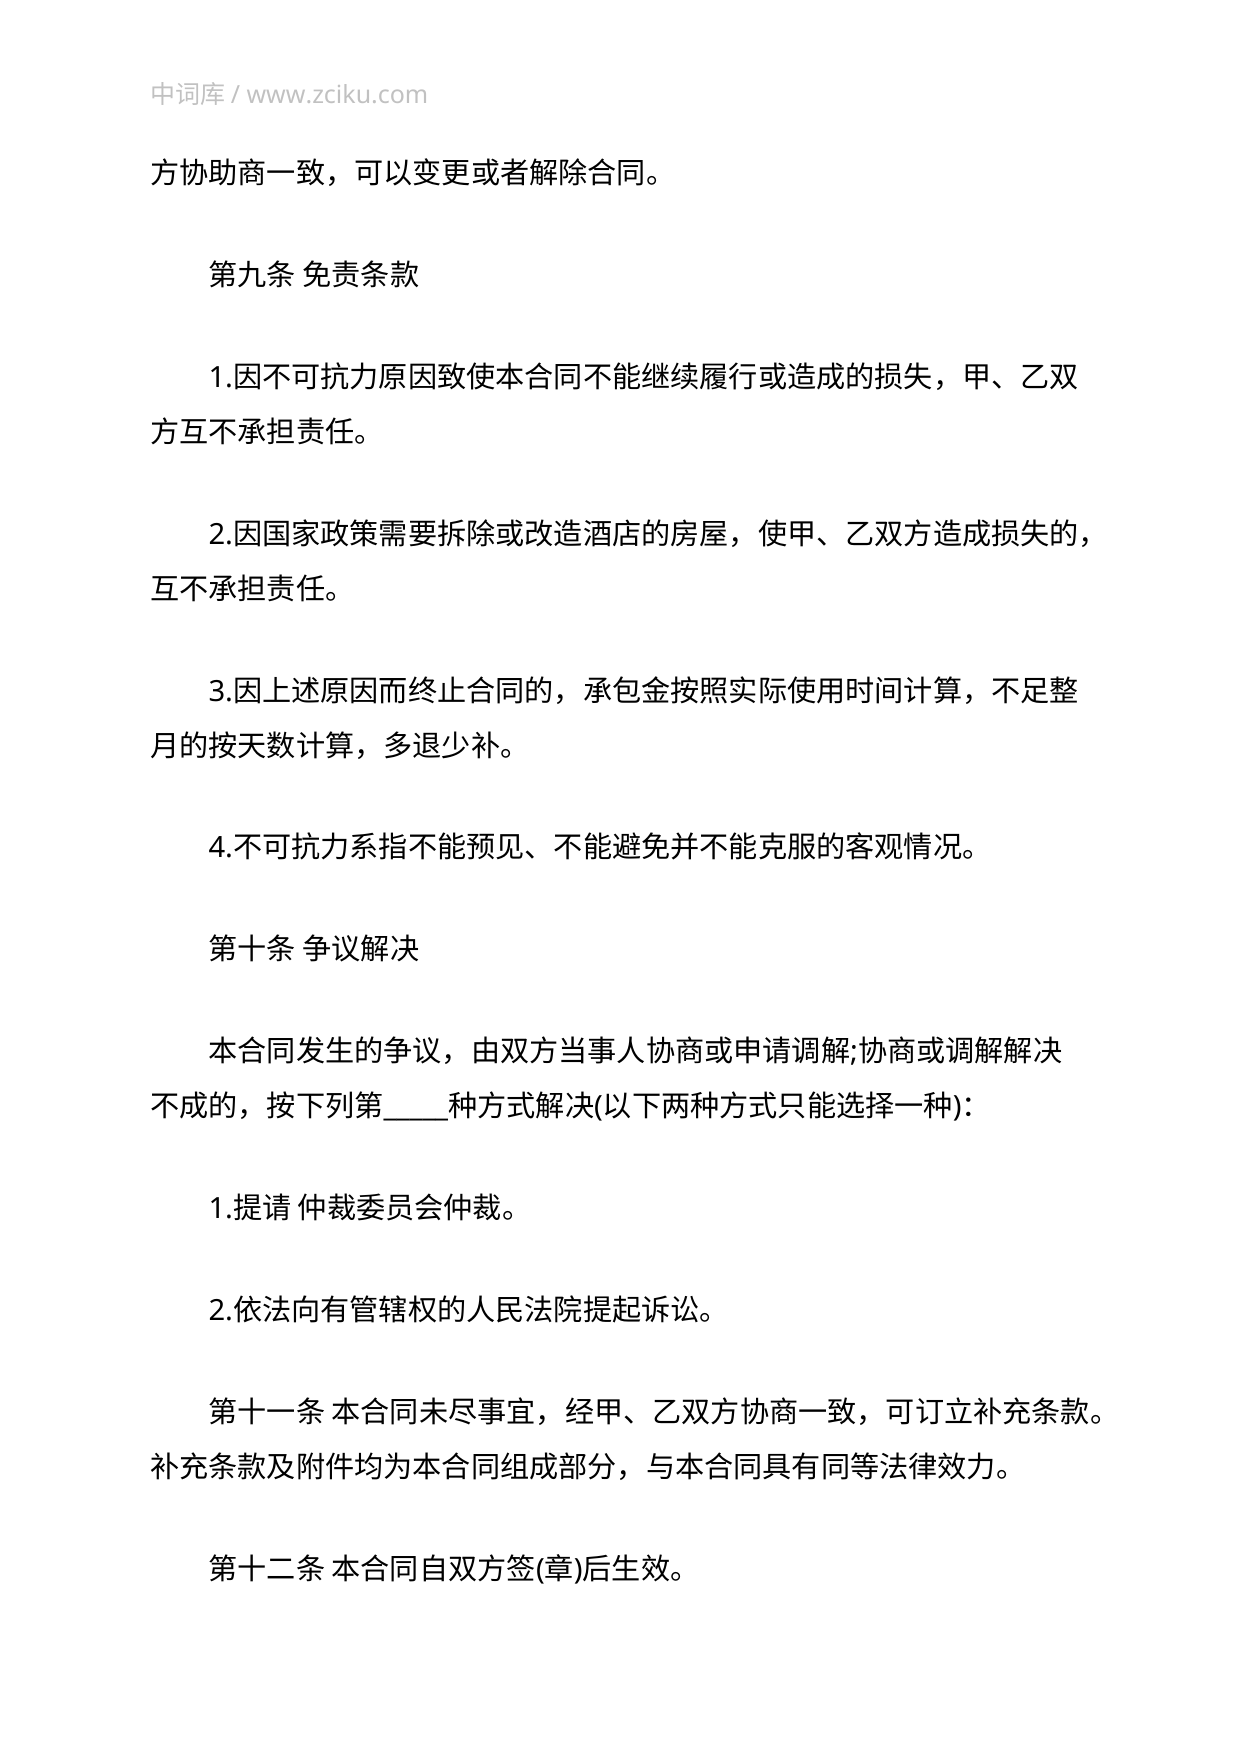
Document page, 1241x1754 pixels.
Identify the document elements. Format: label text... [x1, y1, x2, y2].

text 3.因上述原因而终止合同的，承包金按照实际使用时间计算，不足整月的按天数计算，多退少补。 [150, 667, 1090, 764]
text 第九条 免责条款 [150, 252, 1090, 294]
text 本合同发生的争议，由双方当事人协商或申请调解;协商或调解解决不成的，按下列第_____种方式解决(以下两种方式只能选择一种)： [150, 1028, 1090, 1125]
text 1.提请 仲裁委员会仲裁。 [150, 1184, 1090, 1227]
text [150, 150, 1090, 192]
text 第十一条 本合同未尽事宜，经甲、乙双方协商一致，可订立补充条款。补充条款及附件均为本合同组成部分，与本合同具有同等法律效力。 [150, 1388, 1090, 1486]
text 1.因不可抗力原因致使本合同不能继续履行或造成的损失，甲、乙双方互不承担责任。 [150, 353, 1090, 451]
text 2.因国家政策需要拆除或改造酒店的房屋，使甲、乙双方造成损失的，互不承担责任。 [150, 510, 1090, 608]
text 第十二条 本合同自双方签(章)后生效。 [150, 1545, 1090, 1588]
text 4.不可抗力系指不能预见、不能避免并不能克服的客观情况。 [150, 824, 1090, 866]
text 2.依法向有管辖权的人民法院提起诉讼。 [150, 1287, 1090, 1329]
text 第十条 争议解决 [150, 926, 1090, 968]
